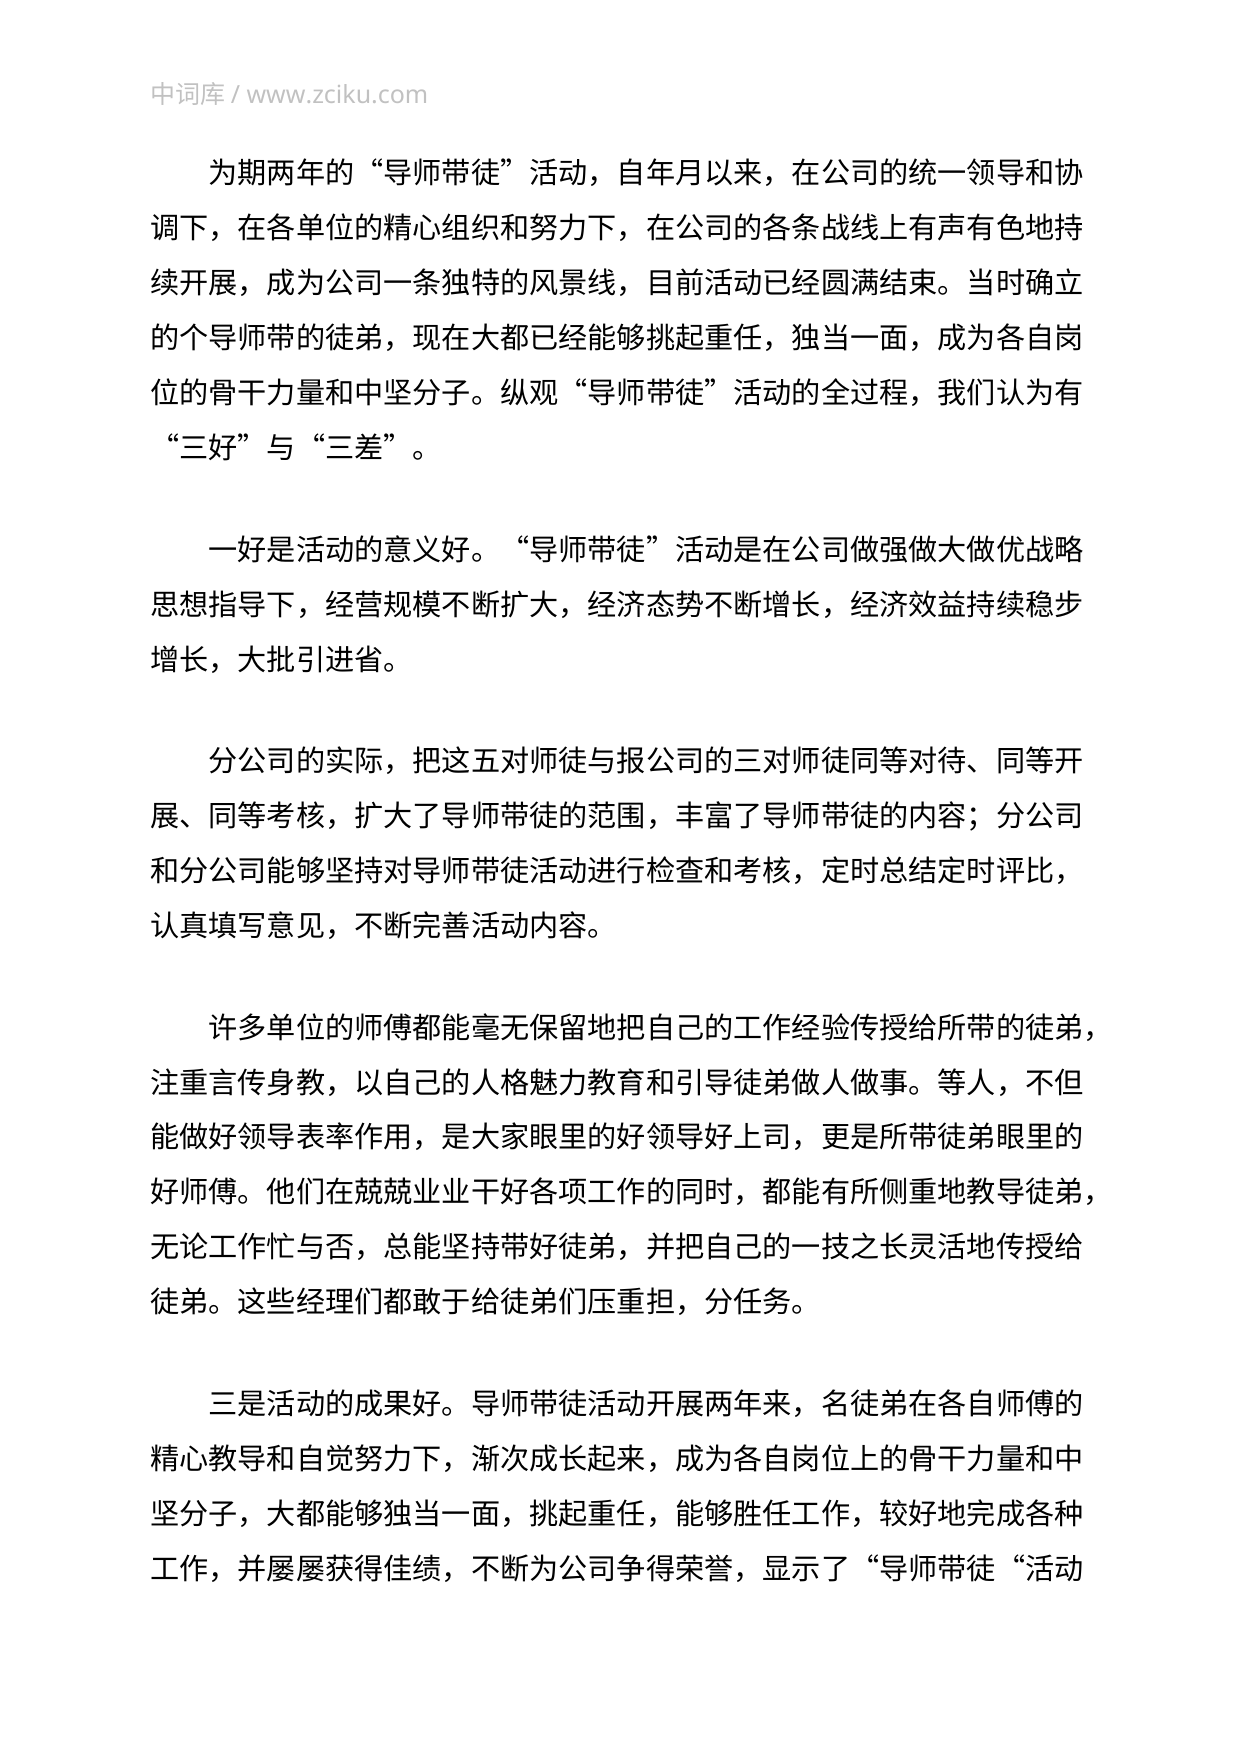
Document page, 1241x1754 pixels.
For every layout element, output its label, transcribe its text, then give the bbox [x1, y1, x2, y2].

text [150, 1381, 1090, 1587]
text 许多单位的师傅都能毫无保留地把自己的工作经验传授给所带的徒弟，注重言传身教，以自己的人格魅力教育和引导徒弟做人做事。等人，不但能做好领导表率作用，是大家眼里的好领导好上司，更是所带徒弟眼里的好师傅。他们在兢兢业业干好各项工作的同时，都能有所侧重地教导徒弟，无论工作忙与否，总能坚持带好徒弟，并把自己的一技之长灵活地传授给徒弟。这些经理们都敢于给徒弟们压重担，分任务。 [150, 1004, 1090, 1321]
text 一好是活动的意义好。“导师带徒”活动是在公司做强做大做优战略思想指导下，经营规模不断扩大，经济态势不断增长，经济效益持续稳步增长，大批引进省。 [150, 526, 1090, 678]
text 分公司的实际，把这五对师徒与报公司的三对师徒同等对待、同等开展、同等考核，扩大了导师带徒的范围，丰富了导师带徒的内容；分公司和分公司能够坚持对导师带徒活动进行检查和考核，定时总结定时评比，认真填写意见，不断完善活动内容。 [150, 738, 1090, 945]
text 为期两年的“导师带徒”活动，自年月以来，在公司的统一领导和协调下，在各单位的精心组织和努力下，在公司的各条战线上有声有色地持续开展，成为公司一条独特的风景线，目前活动已经圆满结束。当时确立的个导师带的徒弟，现在大都已经能够挑起重任，独当一面，成为各自岗位的骨干力量和中坚分子。纵观“导师带徒”活动的全过程，我们认为有“三好”与“三差”。 [150, 150, 1090, 467]
